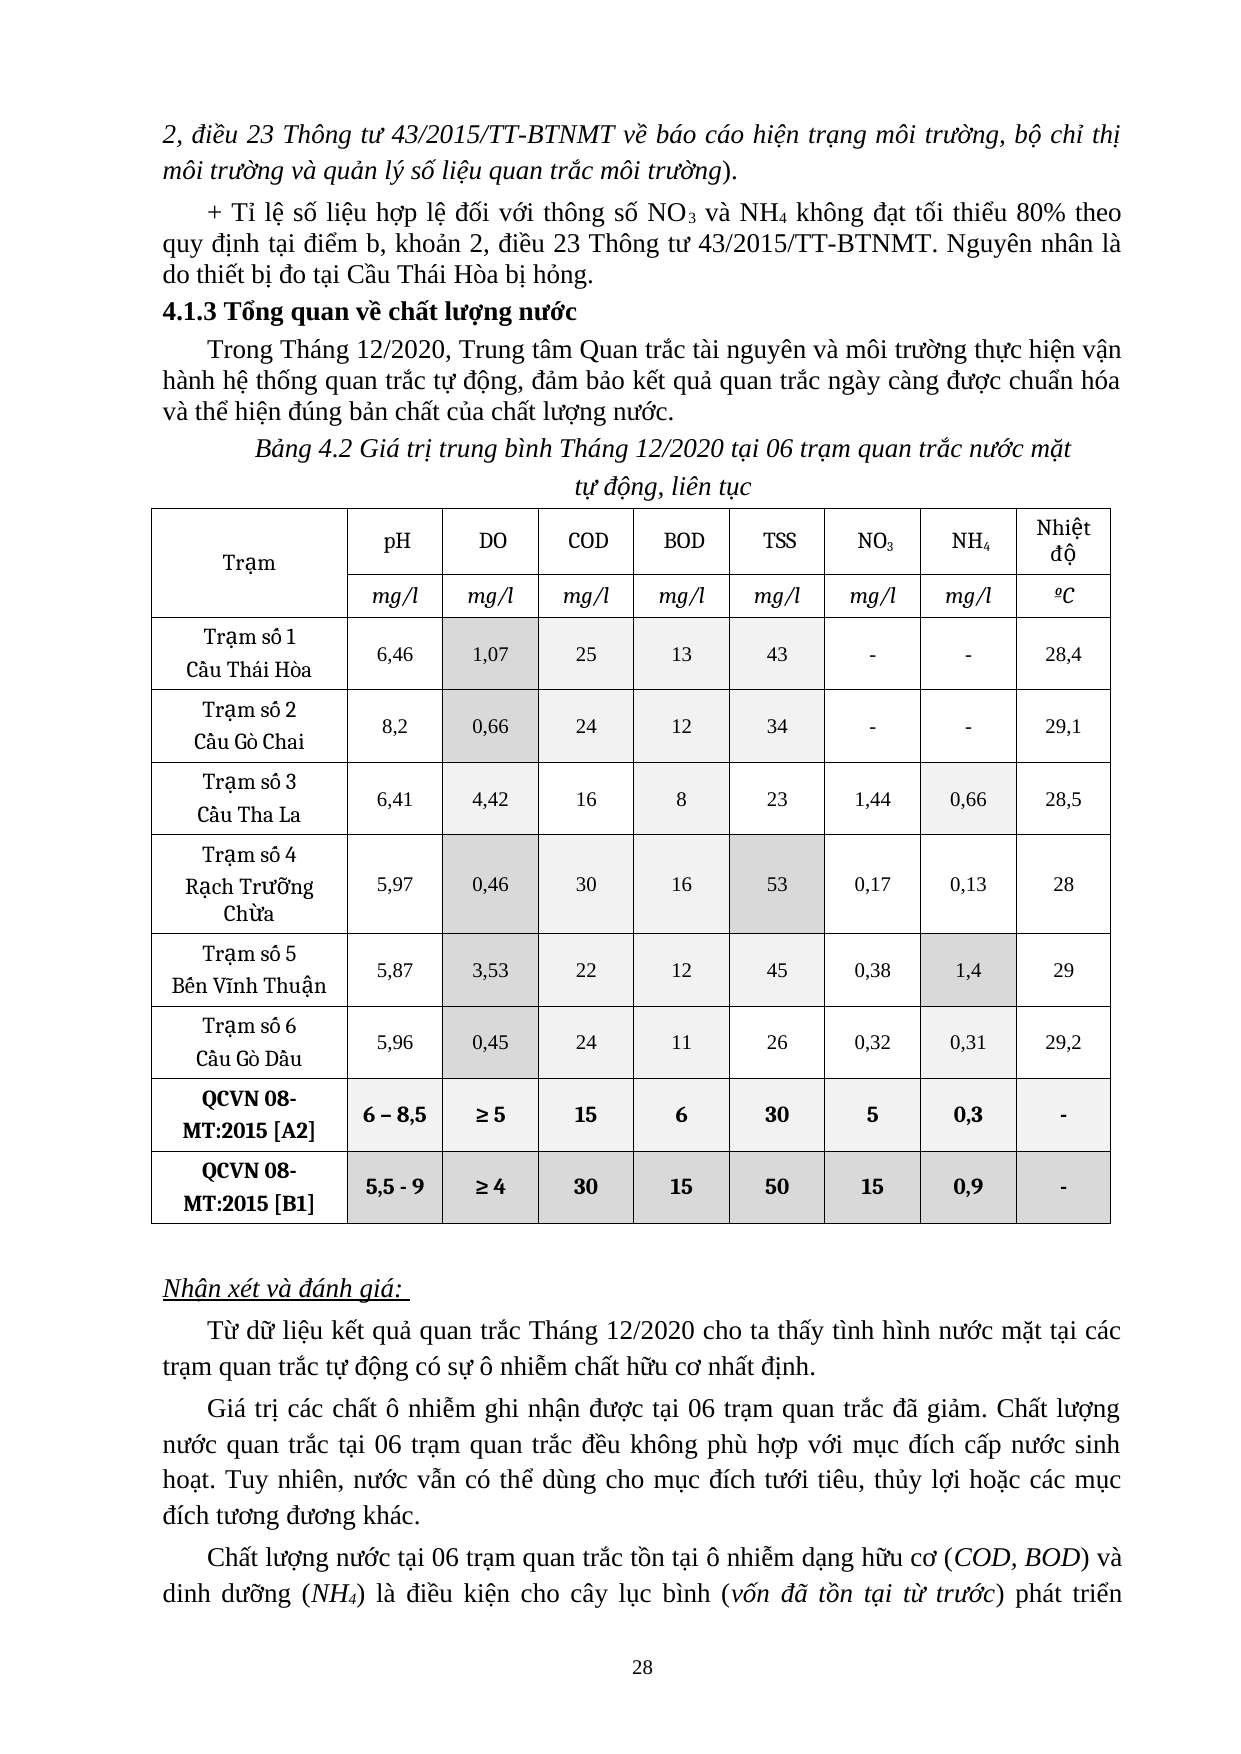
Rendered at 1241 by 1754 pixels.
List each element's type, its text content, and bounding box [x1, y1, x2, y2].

table_cell 0,3 [921, 1079, 1016, 1151]
table_cell mg/l [348, 575, 442, 617]
table_cell 0,32 [825, 1007, 920, 1078]
table_cell 6 [634, 1079, 729, 1151]
table_cell 15 [825, 1152, 920, 1223]
table_cell 34 [730, 690, 824, 762]
table_cell 13 [634, 618, 729, 689]
table_cell 28 [1017, 835, 1110, 933]
table_cell mg/l [730, 575, 824, 617]
table_cell 0,38 [825, 934, 920, 1006]
table_cell 0,45 [443, 1007, 538, 1078]
table_cell mg/l [634, 575, 729, 617]
table_cell QCVN 08- MT:2015 [A2] [152, 1079, 347, 1151]
table_cell 4,42 [443, 763, 538, 834]
table_cell - [1017, 1079, 1110, 1151]
table_cell 12 [634, 934, 729, 1006]
table_cell 1,07 [443, 618, 538, 689]
table_cell 25 [539, 618, 633, 689]
table_header DO [443, 509, 538, 574]
table_cell 30 [730, 1079, 824, 1151]
table_cell 26 [730, 1007, 824, 1078]
list Từ dữ liệu kết quả quan trắc Tháng 12/2020 cho ta thấy tình hình nước mặt tại các trạm quan trắc tự động có sự ô nhiễm chất hữu cơ nhất định. [162, 1314, 1122, 1381]
table_cell 23 [730, 763, 824, 834]
table_cell mg/l [921, 575, 1016, 617]
table_header TSS [730, 509, 824, 574]
table_cell 12 [634, 690, 729, 762]
table_cell 24 [539, 690, 633, 762]
table_cell 24 [539, 1007, 633, 1078]
table_cell 15 [539, 1079, 633, 1151]
table_cell 0,66 [921, 763, 1016, 834]
table_cell 5,87 [348, 934, 442, 1006]
table_cell 29,2 [1017, 1007, 1110, 1078]
table_cell 8 [634, 763, 729, 834]
table_cell 45 [730, 934, 824, 1006]
table_cell 1,4 [921, 934, 1016, 1006]
table_cell 50 [730, 1152, 824, 1223]
table_cell 28,4 [1017, 618, 1110, 689]
table_cell 15 [634, 1152, 729, 1223]
table_cell 11 [634, 1007, 729, 1078]
table_cell 1,44 [825, 763, 920, 834]
table_cell mg/l [443, 575, 538, 617]
table_cell 28,5 [1017, 763, 1110, 834]
list Trong Tháng 12/2020, Trung tâm Quan trắc tài nguyên và môi trường thực hiện vận hành hệ thống quan trắc tự động, đảm bảo kết quả quan trắc ngày càng được chuẩn hóa và thể hiện đúng bản chất của chất lượng nước. [162, 333, 1122, 426]
table_header COD [539, 509, 633, 574]
table_cell mg/l [539, 575, 633, 617]
table_cell - [921, 618, 1016, 689]
table_cell 0,31 [921, 1007, 1016, 1078]
table_cell Trạm số 2 Cầu Gò Chai [152, 690, 347, 762]
table_cell 43 [730, 618, 824, 689]
table_cell 5,5 - 9 [348, 1152, 442, 1223]
table_cell Trạm số 1 Cầu Thái Hòa [152, 618, 347, 689]
table_cell 30 [539, 835, 633, 933]
table_header Trạm [152, 509, 347, 617]
text + Tỉ lệ số liệu hợp lệ đối với thông số NO3 và NH4 không đạt tối thiểu 80% theo quy định tại điểm b, khoản 2, điều 23 Thông tư 43/2015/TT-BTNMT. Nguyên nhân là do thiết bị đo tại Cầu Thái Hòa bị hỏng. [162, 196, 1122, 289]
table_cell ºC [1017, 575, 1110, 617]
table_cell 30 [539, 1152, 633, 1223]
table_cell 29,1 [1017, 690, 1110, 762]
text Bảng 4.2 Giá trị trung bình Tháng 12/2020 tại 06 trạm quan trắc nước mặt [162, 433, 1122, 464]
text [162, 118, 1122, 185]
table_cell 8,2 [348, 690, 442, 762]
table_cell - [921, 690, 1016, 762]
table_cell 16 [634, 835, 729, 933]
table_header Nhiệt độ [1017, 509, 1110, 574]
table_cell 6,46 [348, 618, 442, 689]
table_cell 5 [825, 1079, 920, 1151]
table_cell 0,66 [443, 690, 538, 762]
text Nhận xét và đánh giá: [162, 1272, 1122, 1303]
subtitle 4.1.3 Tổng quan về chất lượng nước [162, 296, 1122, 327]
table_cell Trạm số 5 Bến Vĩnh Thuận [152, 934, 347, 1006]
table_cell - [1017, 1152, 1110, 1223]
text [162, 1541, 1122, 1608]
table_cell Trạm số 4 Rạch Trưỡng Chừa [152, 835, 347, 933]
table_cell 0,9 [921, 1152, 1016, 1223]
table_cell 0,17 [825, 835, 920, 933]
table_cell 6 – 8,5 [348, 1079, 442, 1151]
table_cell 16 [539, 763, 633, 834]
table_cell - [825, 690, 920, 762]
table_header pH [348, 509, 442, 574]
list Giá trị các chất ô nhiễm ghi nhận được tại 06 trạm quan trắc đã giảm. Chất lượng nước quan trắc tại 06 trạm quan trắc đều không phù hợp với mục đích cấp nước sinh hoạt. Tuy nhiên, nước vẫn có thể dùng cho mục đích tưới tiêu, thủy lợi hoặc các mục đích tương đương khác. [162, 1392, 1122, 1530]
table_cell - [825, 618, 920, 689]
table_header BOD [634, 509, 729, 574]
table_cell 5,96 [348, 1007, 442, 1078]
table_cell QCVN 08- MT:2015 [B1] [152, 1152, 347, 1223]
table_cell Trạm số 6 Cầu Gò Dầu [152, 1007, 347, 1078]
table_cell 53 [730, 835, 824, 933]
table_cell 29 [1017, 934, 1110, 1006]
table_cell 6,41 [348, 763, 442, 834]
table_header NH4 [921, 509, 1016, 574]
table_cell Trạm số 3 Cầu Tha La [152, 763, 347, 834]
table_cell 22 [539, 934, 633, 1006]
table_header NO3 [825, 509, 920, 574]
table_cell 0,46 [443, 835, 538, 933]
table_cell 0,13 [921, 835, 1016, 933]
table_cell 5,97 [348, 835, 442, 933]
text tự động, liên tục [162, 470, 1122, 501]
table_cell ≥ 5 [443, 1079, 538, 1151]
table_cell ≥ 4 [443, 1152, 538, 1223]
table_cell mg/l [825, 575, 920, 617]
table_cell 3,53 [443, 934, 538, 1006]
